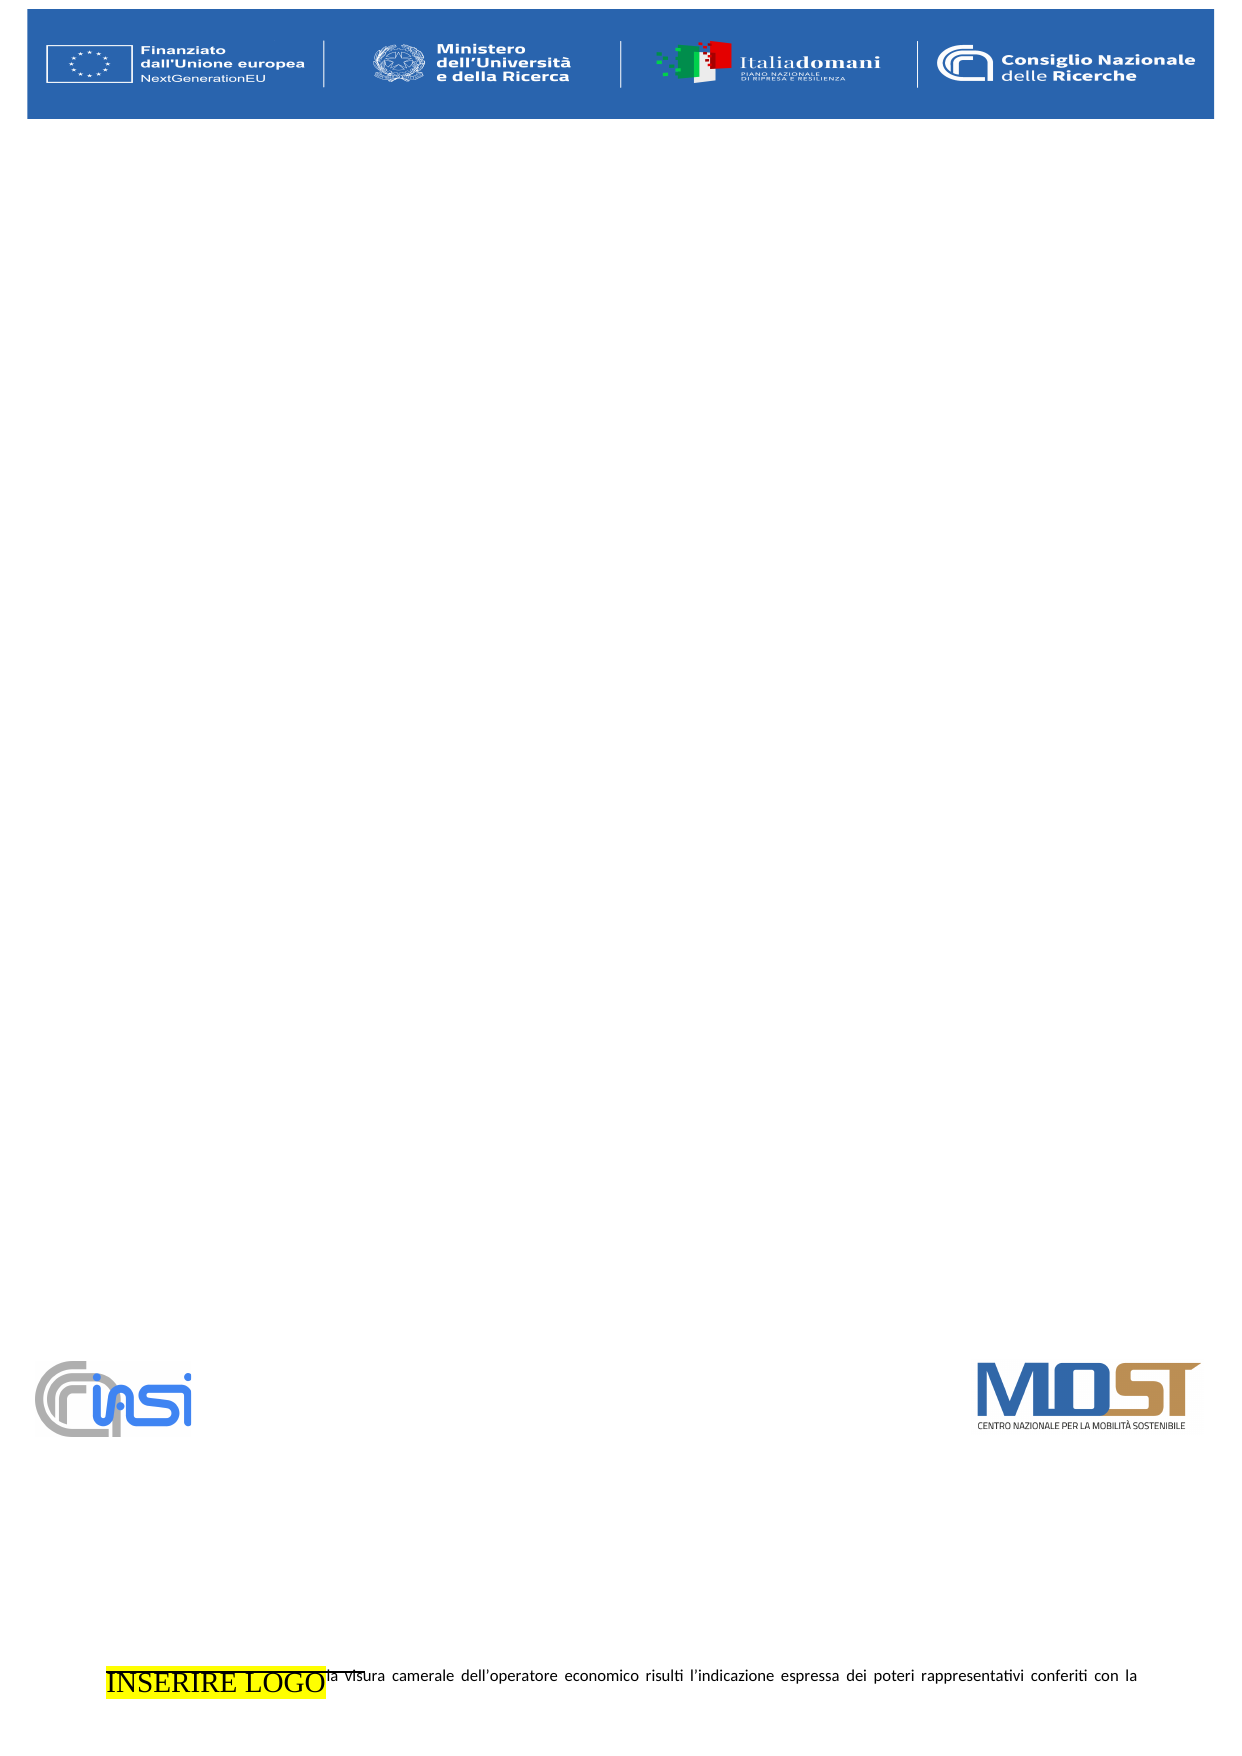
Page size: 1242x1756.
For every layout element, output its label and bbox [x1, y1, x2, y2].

picture [971, 1359, 1204, 1435]
picture [27, 9, 1215, 119]
picture [35, 1361, 192, 1437]
